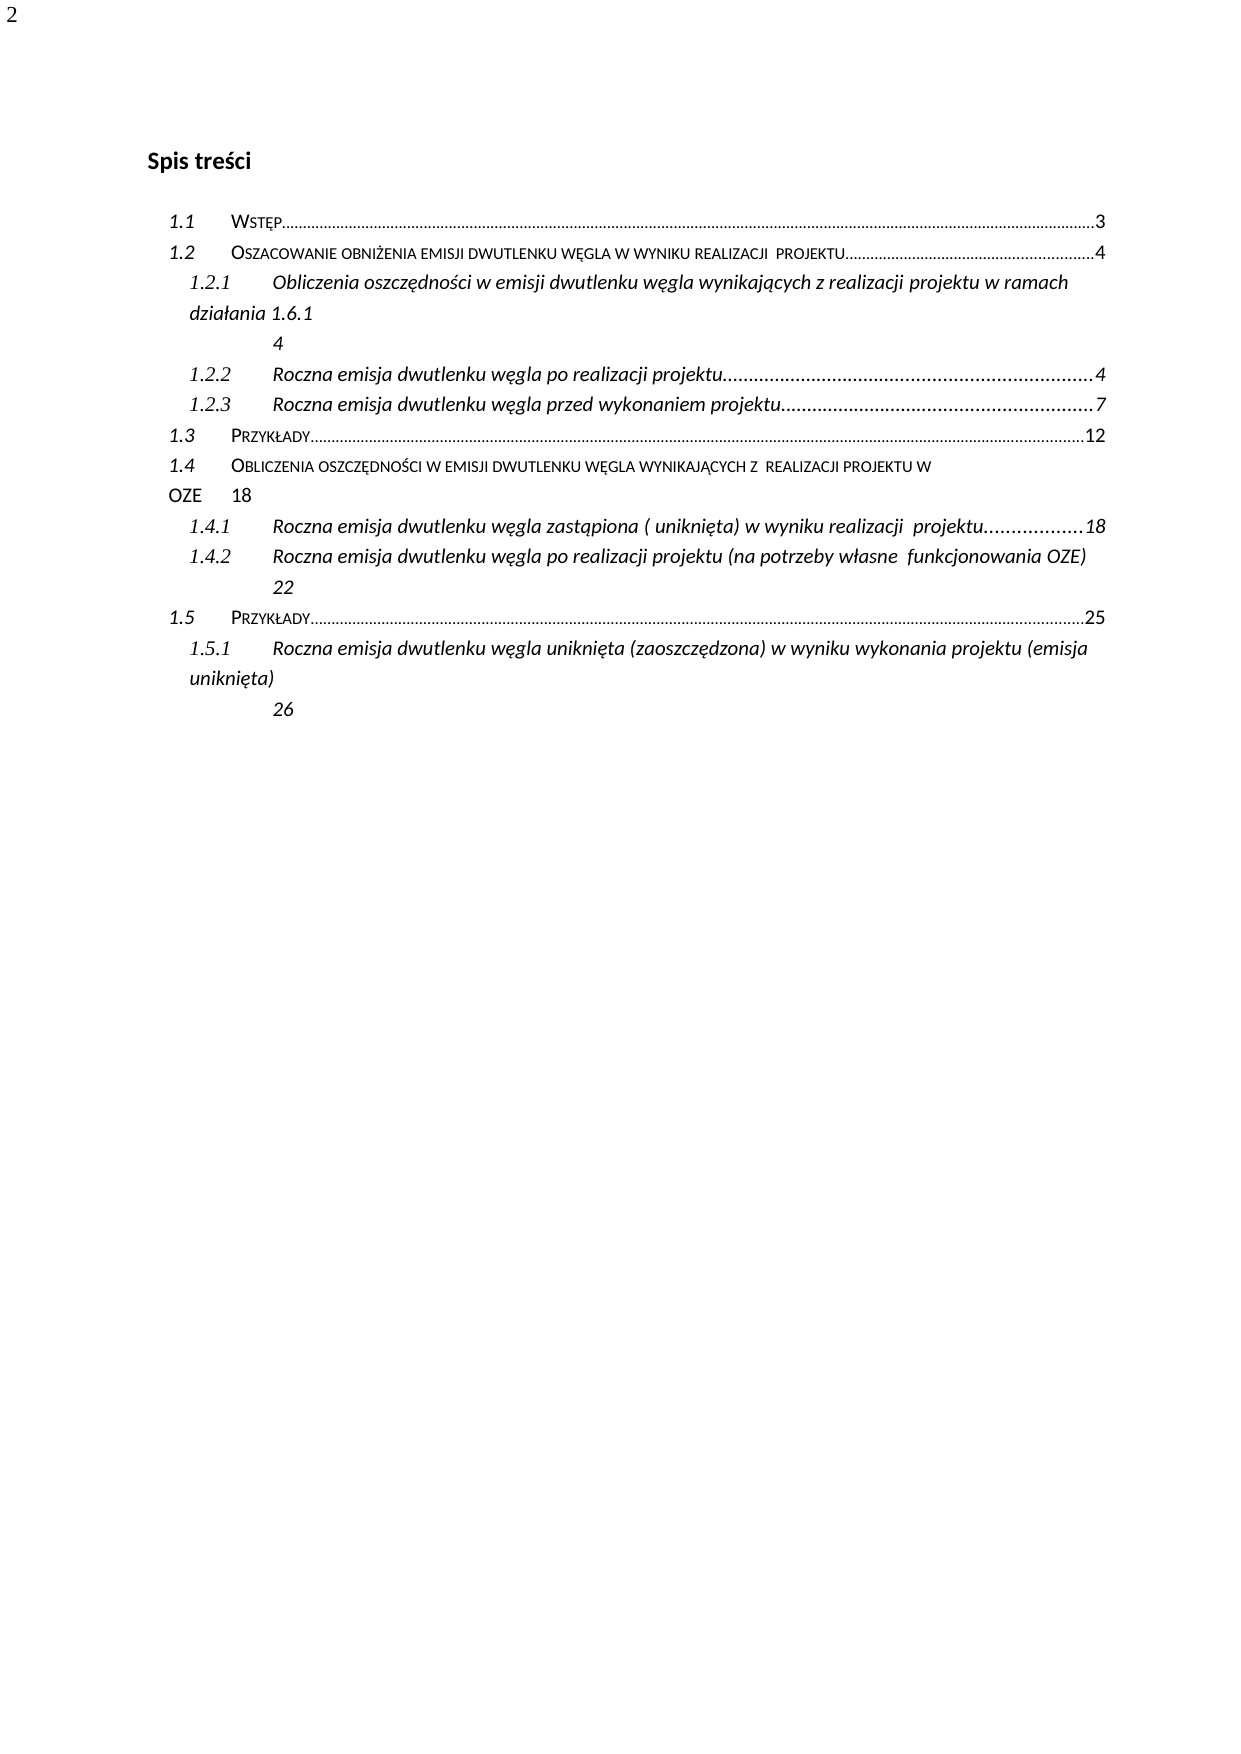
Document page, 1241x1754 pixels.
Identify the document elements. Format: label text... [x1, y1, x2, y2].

text Spis treści [147, 145, 1151, 176]
